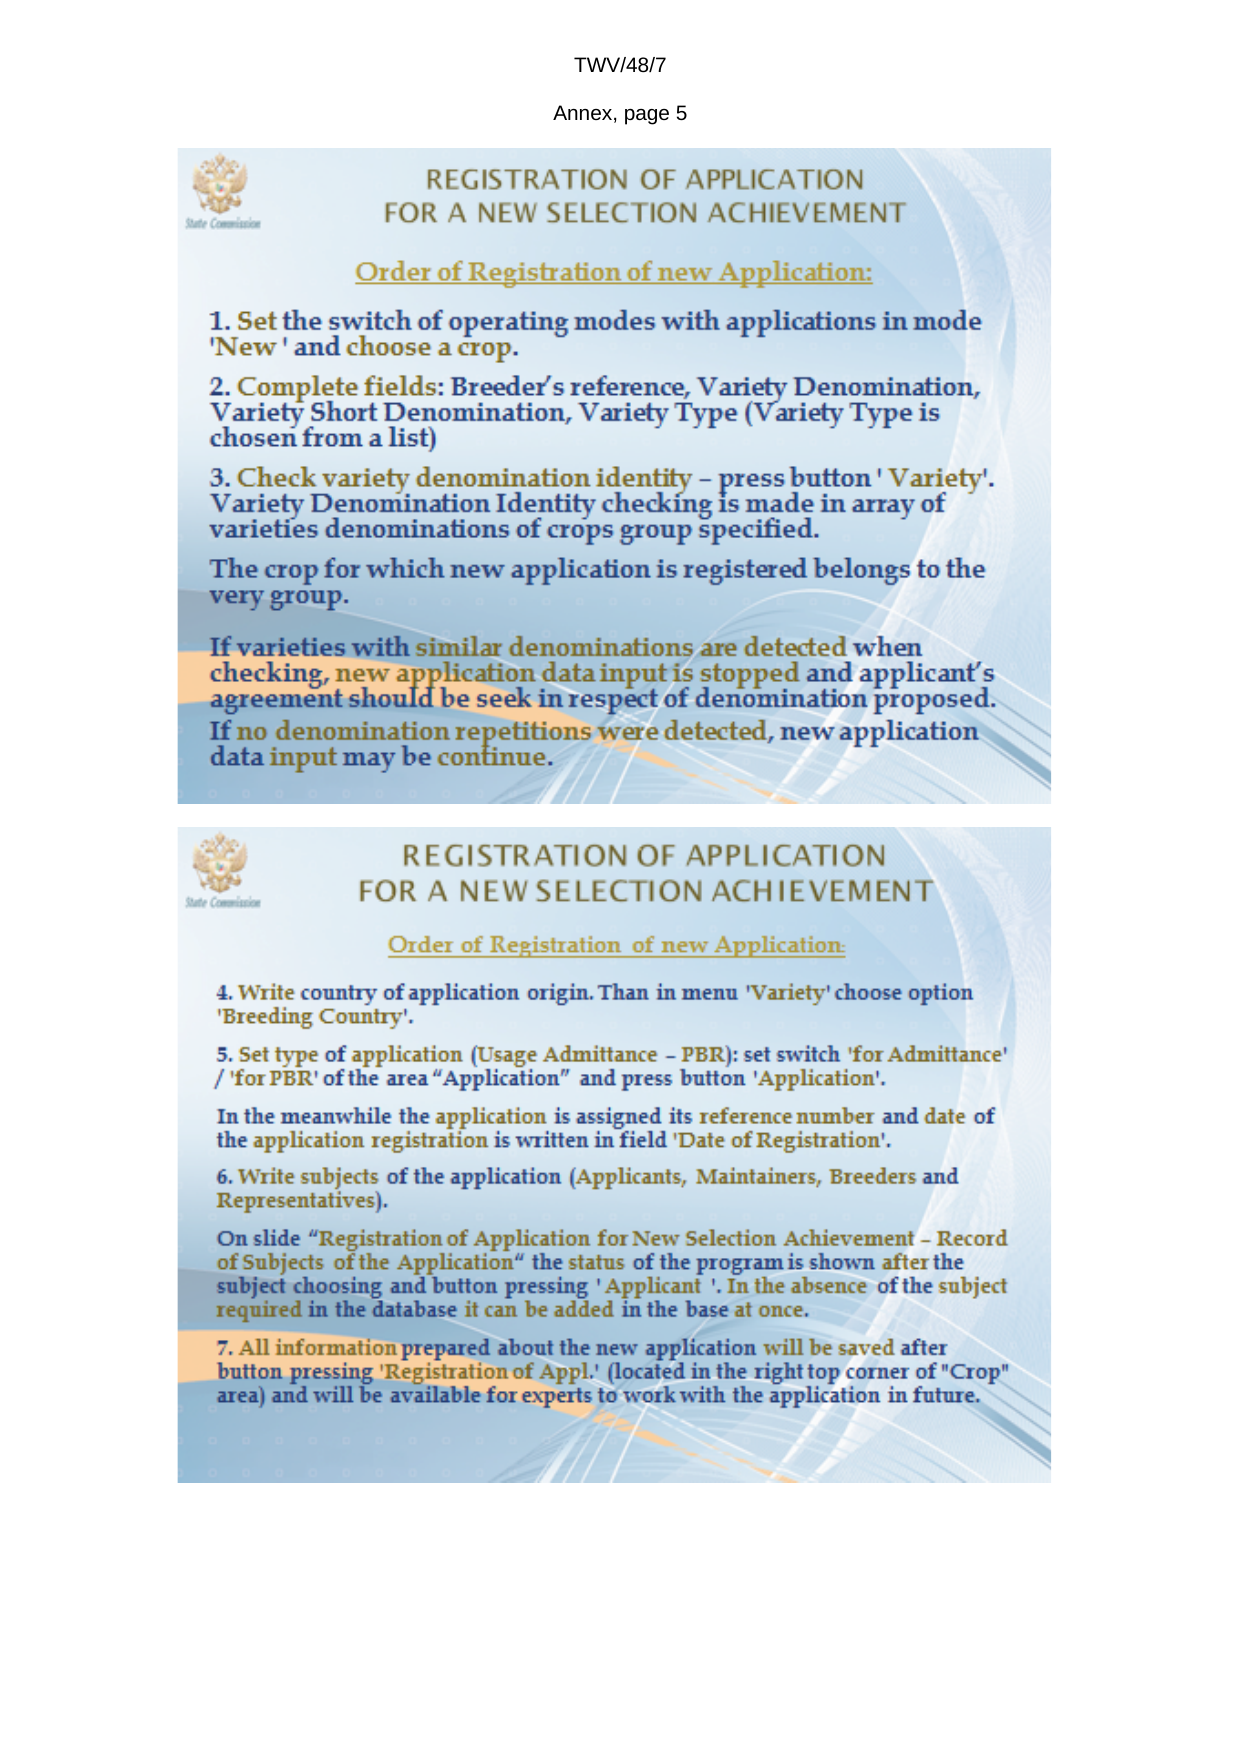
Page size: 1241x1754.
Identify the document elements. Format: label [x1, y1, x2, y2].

picture [177, 827, 1052, 1483]
picture [177, 148, 1052, 804]
